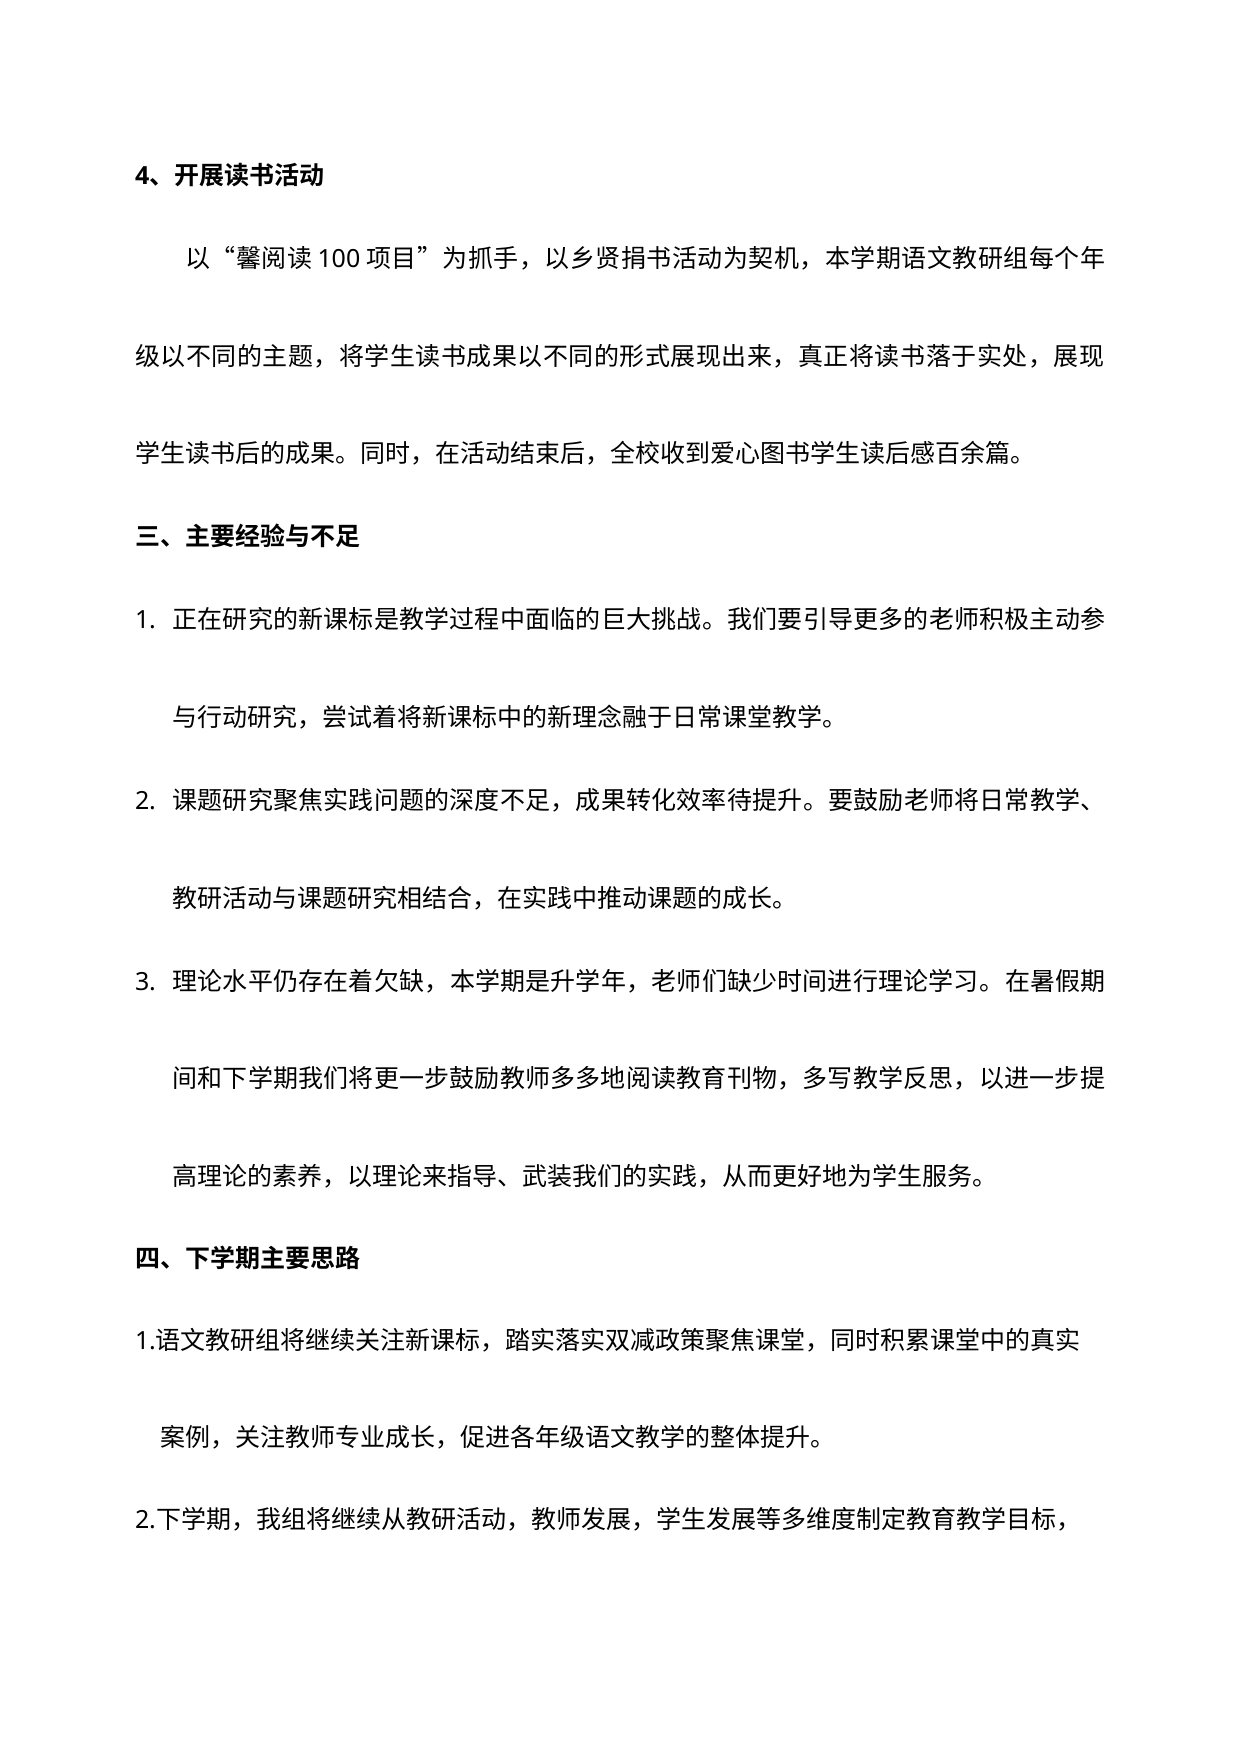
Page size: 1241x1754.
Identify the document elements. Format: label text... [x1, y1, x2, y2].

list 以“馨阅读100项目”为抓手，以乡贤捐书活动为契机，本学期语文教研组每个年级以不同的主题，将学生读书成果以不同的形式展现出来，真正将读书落于实处，展现学生读书后的成果。同时，在活动结束后，全校收到爱心图书学生读后感百余篇。 [135, 224, 1106, 484]
list 1.语文教研组将继续关注新课标，踏实落实双减政策聚焦课堂，同时积累课堂中的真实案例，关注教师专业成长，促进各年级语文教学的整体提升。 [135, 1307, 1106, 1469]
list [135, 1486, 1106, 1551]
list 理论水平仍存在着欠缺，本学期是升学年，老师们缺少时间进行理论学习。在暑假期间和下学期我们将更一步鼓励教师多多地阅读教育刊物，多写教学反思，以进一步提高理论的素养，以理论来指导、武装我们的实践，从而更好地为学生服务。 [135, 947, 1106, 1207]
list 课题研究聚焦实践问题的深度不足，成果转化效率待提升。要鼓励老师将日常教学、教研活动与课题研究相结合，在实践中推动课题的成长。 [135, 766, 1106, 929]
list 开展读书活动 [135, 141, 1106, 206]
list 四、下学期主要思路 [135, 1225, 1106, 1290]
list 三、主要经验与不足 [135, 502, 1106, 567]
list 正在研究的新课标是教学过程中面临的巨大挑战。我们要引导更多的老师积极主动参与行动研究，尝试着将新课标中的新理念融于日常课堂教学。 [135, 586, 1106, 748]
